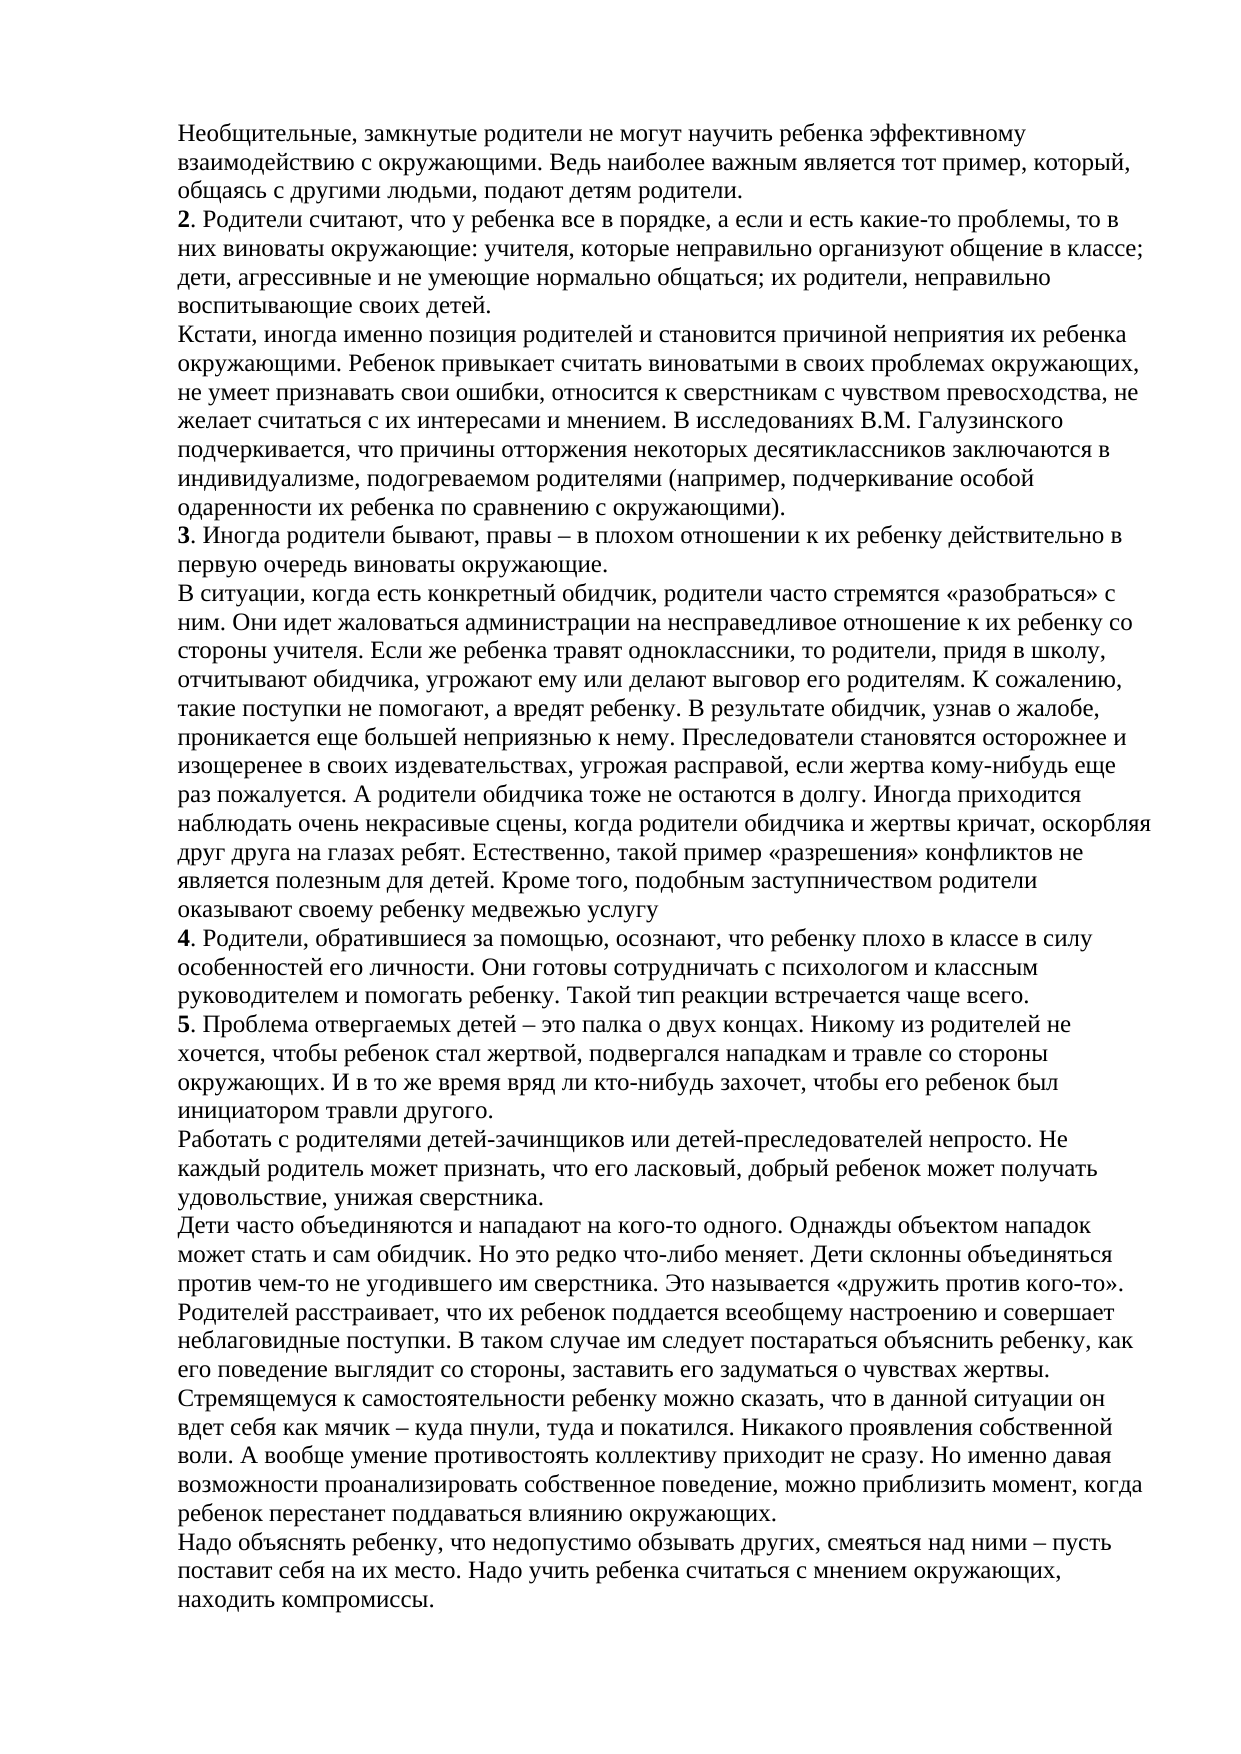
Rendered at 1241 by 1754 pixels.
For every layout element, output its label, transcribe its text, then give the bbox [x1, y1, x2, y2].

text Необщительные, замкнутые родители не могут научить ребенка эффективному взаимодействию с окружающими. Ведь наиболее важным является тот пример, который, общаясь с другими людьми, подают детям родители. [177, 118, 1152, 204]
text 2. Родители считают, что у ребенка все в порядке, а если и есть какие-то проблемы, то в них виноваты окружающие: учителя, которые неправильно организуют общение в классе; дети, агрессивные и не умеющие нормально общаться; их родители, неправильно воспитывающие своих детей. [177, 204, 1152, 319]
text Работать с родителями детей-зачинщиков или детей-преследователей непросто. Не каждый родитель может признать, что его ласковый, добрый ребенок может получать удовольствие, унижая сверстника. [177, 1124, 1152, 1211]
text 5. Проблема отвергаемых детей – это палка о двух концах. Никому из родителей не хочется, чтобы ребенок стал жертвой, подвергался нападкам и травле со стороны окружающих. И в то же время вряд ли кто-нибудь захочет, чтобы его ребенок был инициатором травли другого. [177, 1009, 1152, 1124]
text Надо объяснять ребенку, что недопустимо обзывать других, смеяться над ними – пусть поставит себя на их место. Надо учить ребенка считаться с мнением окружающих, находить компромиссы. [177, 1527, 1152, 1613]
text В ситуации, когда есть конкретный обидчик, родители часто стремятся «разобраться» с ним. Они идет жаловаться администрации на несправедливое отношение к их ребенку со стороны учителя. Если же ребенка травят одноклассники, то родители, придя в школу, отчитывают обидчика, угрожают ему или делают выговор его родителям. К сожалению, такие поступки не помогают, а вредят ребенку. В результате обидчик, узнав о жалобе, проникается еще большей неприязнью к нему. Преследователи становятся осторожнее и изощеренее в своих издевательствах, угрожая расправой, если жертва кому-нибудь еще раз пожалуется. А родители обидчика тоже не остаются в долгу. Иногда приходится наблюдать очень некрасивые сцены, когда родители обидчика и жертвы кричат, оскорбляя друг друга на глазах ребят. Естественно, такой пример «разрешения» конфликтов не является полезным для детей. Кроме того, подобным заступничеством родители оказывают своему ребенку медвежью услугу [177, 578, 1152, 923]
text Кстати, иногда именно позиция родителей и становится причиной неприятия их ребенка окружающими. Ребенок привыкает считать виноватыми в своих проблемах окружающих, не умеет признавать свои ошибки, относится к сверстникам с чувством превосходства, не желает считаться с их интересами и мнением. В исследованиях В.М. Галузинского подчеркивается, что причины отторжения некоторых десятиклассников заключаются в индивидуализме, подогреваемом родителями (например, подчеркивание особой одаренности их ребенка по сравнению с окружающими). [177, 319, 1152, 521]
text Дети часто объединяются и нападают на кого-то одного. Однажды объектом нападок может стать и сам обидчик. Но это редко что-либо меняет. Дети склонны объединяться против чем-то не угодившего им сверстника. Это называется «дружить против кого-то». Родителей расстраивает, что их ребенок поддается всеобщему настроению и совершает неблаговидные поступки. В таком случае им следует постараться объяснить ребенку, как его поведение выглядит со стороны, заставить его задуматься о чувствах жертвы. Стремящемуся к самостоятельности ребенку можно сказать, что в данной ситуации он вдет себя как мячик – куда пнули, туда и покатился. Никакого проявления собственной воли. А вообще умение противостоять коллективу приходит не сразу. Но именно давая возможности проанализировать собственное поведение, можно приблизить момент, когда ребенок перестанет поддаваться влиянию окружающих. [177, 1211, 1152, 1527]
text 3. Иногда родители бывают, правы – в плохом отношении к их ребенку действительно в первую очередь виноваты окружающие. [177, 521, 1152, 578]
text 4. Родители, обратившиеся за помощью, осознают, что ребенку плохо в классе в силу особенностей его личности. Они готовы сотрудничать с психологом и классным руководителем и помогать ребенку. Такой тип реакции встречается чаще всего. [177, 923, 1152, 1009]
